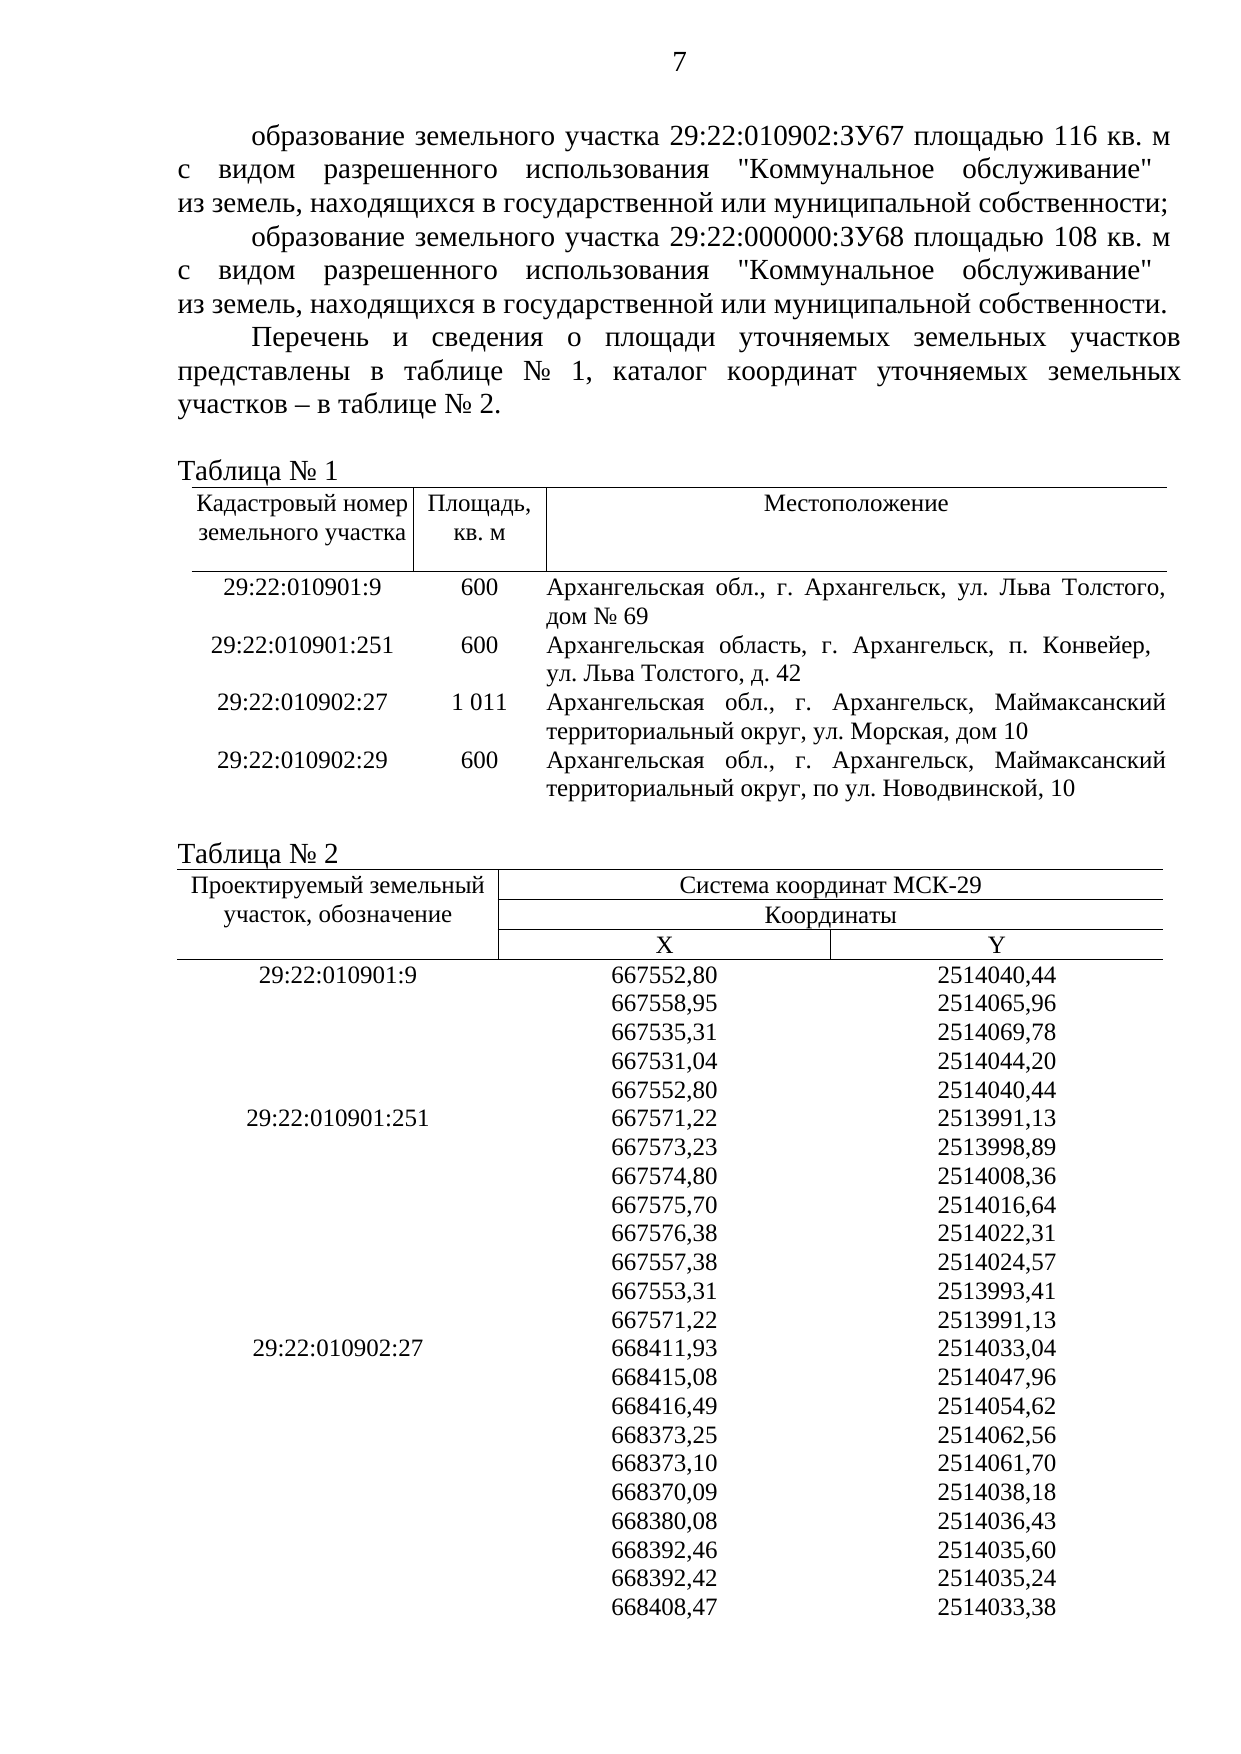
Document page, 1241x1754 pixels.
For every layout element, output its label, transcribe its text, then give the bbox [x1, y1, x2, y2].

table_cell 667552,80 667558,95 667535,31 667531,04 667552,80 [498, 960, 831, 1103]
table_cell Архангельская обл., г. Архангельск, ул. Льва Толстого, дом № 69 [546, 572, 1167, 630]
table_cell 600 [413, 745, 546, 802]
table_cell 600 [413, 572, 546, 630]
table_cell 2514040,44 2514065,96 2514069,78 2514044,20 2514040,44 [831, 960, 1163, 1103]
text Перечень и сведения о площади уточняемых земельных участков представлены в таблице № 1, каталог координат уточняемых земельных участков – в таблице № 2. [177, 319, 1181, 420]
table_cell 29:22:010901:251 [192, 630, 413, 687]
table_header Кадастровый номер земельного участка [192, 488, 413, 571]
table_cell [498, 1334, 831, 1621]
table_cell 2513991,13 2513998,89 2514008,36 2514016,64 2514022,31 2514024,57 2513993,41 2513991,13 [831, 1104, 1163, 1333]
table_cell Архангельская обл., г. Архангельск, Маймаксанский территориальный округ, по ул. Новодвинской, 10 [546, 745, 1167, 802]
table_cell 29:22:010902:27 [192, 687, 413, 745]
text образование земельного участка 29:22:000000:ЗУ68 площадью 108 кв. м с видом разрешенного использования "Коммунальное обслуживание" из земель, находящихся в государственной или муниципальной собственности. [177, 219, 1181, 319]
table_cell 667571,22 667573,23 667574,80 667575,70 667576,38 667557,38 667553,31 667571,22 [498, 1104, 831, 1333]
table_cell Архангельская область, г. Архангельск, п. Конвейер, ул. Льва Толстого, д. 42 [546, 630, 1167, 687]
table_header Проектируемый земельный участок, обозначение [177, 870, 498, 959]
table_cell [831, 1334, 1163, 1621]
text Таблица № 1 [177, 453, 1181, 487]
table_cell 29:22:010902:27 [177, 1334, 498, 1621]
table_cell 29:22:010901:9 [192, 572, 413, 630]
table_header Площадь, кв. м [414, 488, 546, 571]
table_cell Y [831, 930, 1163, 959]
table_header Система координат МСК-29 [499, 870, 1163, 899]
table_cell 29:22:010901:9 [177, 960, 498, 1103]
text Таблица № 2 [177, 836, 1181, 869]
table_header Местоположение [547, 488, 1167, 571]
table_cell Координаты [499, 900, 1163, 929]
table_cell X [499, 930, 830, 959]
text образование земельного участка 29:22:010902:ЗУ67 площадью 116 кв. м с видом разрешенного использования "Коммунальное обслуживание" из земель, находящихся в государственной или муниципальной собственности; [177, 118, 1181, 219]
table_cell 29:22:010901:251 [177, 1104, 498, 1333]
table_cell 600 [413, 630, 546, 687]
table_cell Архангельская обл., г. Архангельск, Маймаксанский территориальный округ, ул. Морская, дом 10 [546, 687, 1167, 745]
table_cell 29:22:010902:29 [192, 745, 413, 802]
table_cell 1 011 [413, 687, 546, 745]
